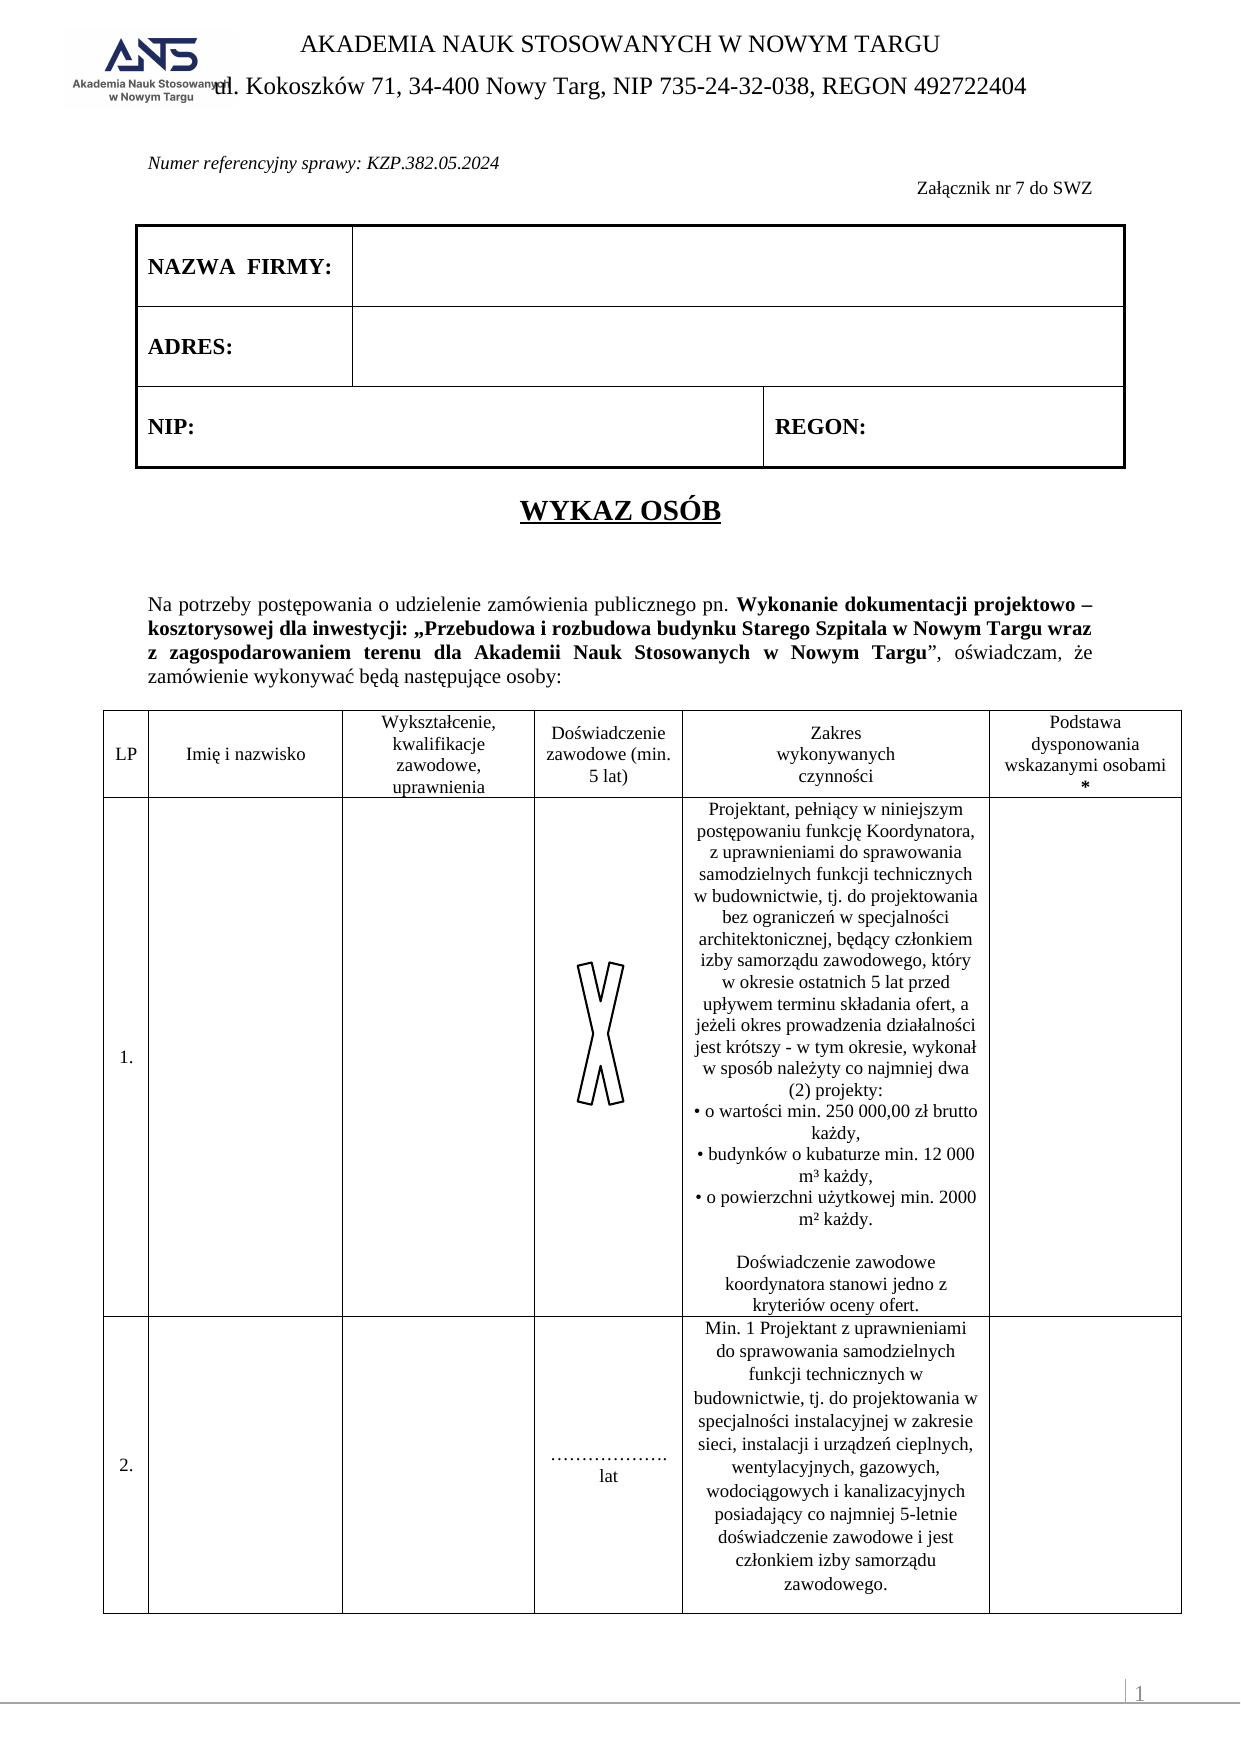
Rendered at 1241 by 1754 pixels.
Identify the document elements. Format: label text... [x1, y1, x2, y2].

table_header LP [104, 711, 148, 797]
table_cell [535, 798, 682, 1316]
table_cell [149, 798, 342, 1316]
text WYKAZ OSÓB [148, 493, 1092, 527]
table_cell REGON: [764, 387, 1123, 466]
table_cell [149, 1317, 342, 1613]
table_header NAZWA FIRMY: [138, 227, 352, 306]
table_header [353, 227, 1123, 306]
table_cell Min. 1 Projektant z uprawnieniami do sprawowania samodzielnych funkcji technicznych w budownictwie, tj. do projektowania w specjalności instalacyjnej w zakresie sieci, instalacji i urządzeń cieplnych, wentylacyjnych, gazowych, wodociągowych i kanalizacyjnych posiadający co najmniej 5-letnie doświadczenie zawodowe i jest członkiem izby samorządu zawodowego. [683, 1317, 989, 1613]
table_header Imię i nazwisko [149, 711, 342, 797]
table_cell ………………. lat [535, 1317, 682, 1613]
table_cell 2. [104, 1317, 148, 1613]
text Na potrzeby postępowania o udzielenie zamówienia publicznego pn. Wykonanie dokumentacji projektowo – kosztorysowej dla inwestycji: „Przebudowa i rozbudowa budynku Starego Szpitala w Nowym Targu wraz z zagospodarowaniem terenu dla Akademii Nauk Stosowanych w Nowym Targu”, oświadczam, że zamówienie wykonywać będą następujące osoby: [148, 592, 1092, 688]
table_cell ADRES: [138, 307, 352, 386]
table_cell NIP: [138, 387, 763, 466]
table_cell 1. [104, 798, 148, 1316]
table_cell Projektant, pełniący w niniejszym postępowaniu funkcję Koordynatora, z uprawnieniami do sprawowania samodzielnych funkcji technicznych w budownictwie, tj. do projektowania bez ograniczeń w specjalności architektonicznej, będący członkiem izby samorządu zawodowego, który w okresie ostatnich 5 lat przed upływem terminu składania ofert, a jeżeli okres prowadzenia działalności jest krótszy - w tym okresie, wykonał w sposób należyty co najmniej dwa (2) projekty: • o wartości min. 250 000,00 zł brutto każdy, • budynków o kubaturze min. 12 000 m³ każdy, • o powierzchni użytkowej min. 2000 m² każdy. Doświadczenie zawodowe koordynatora stanowi jedno z kryteriów oceny ofert. [683, 798, 989, 1316]
table_header Doświadczenie zawodowe (min. 5 lat) [535, 711, 682, 797]
text Numer referencyjny sprawy: KZP.382.05.2024 [148, 152, 1092, 174]
table_cell [990, 1317, 1181, 1613]
text Załącznik nr 7 do SWZ [148, 177, 1092, 199]
table_header Podstawa dysponowania wskazanymi osobami * [990, 711, 1181, 797]
table_cell [353, 307, 1123, 386]
table_cell [990, 798, 1181, 1316]
table_header Wykształcenie, kwalifikacje zawodowe, uprawnienia [343, 711, 534, 797]
table_cell [343, 798, 534, 1316]
table_cell [343, 1317, 534, 1613]
picture [62, 29, 240, 109]
table_header Zakres wykonywanych czynności [683, 711, 989, 797]
